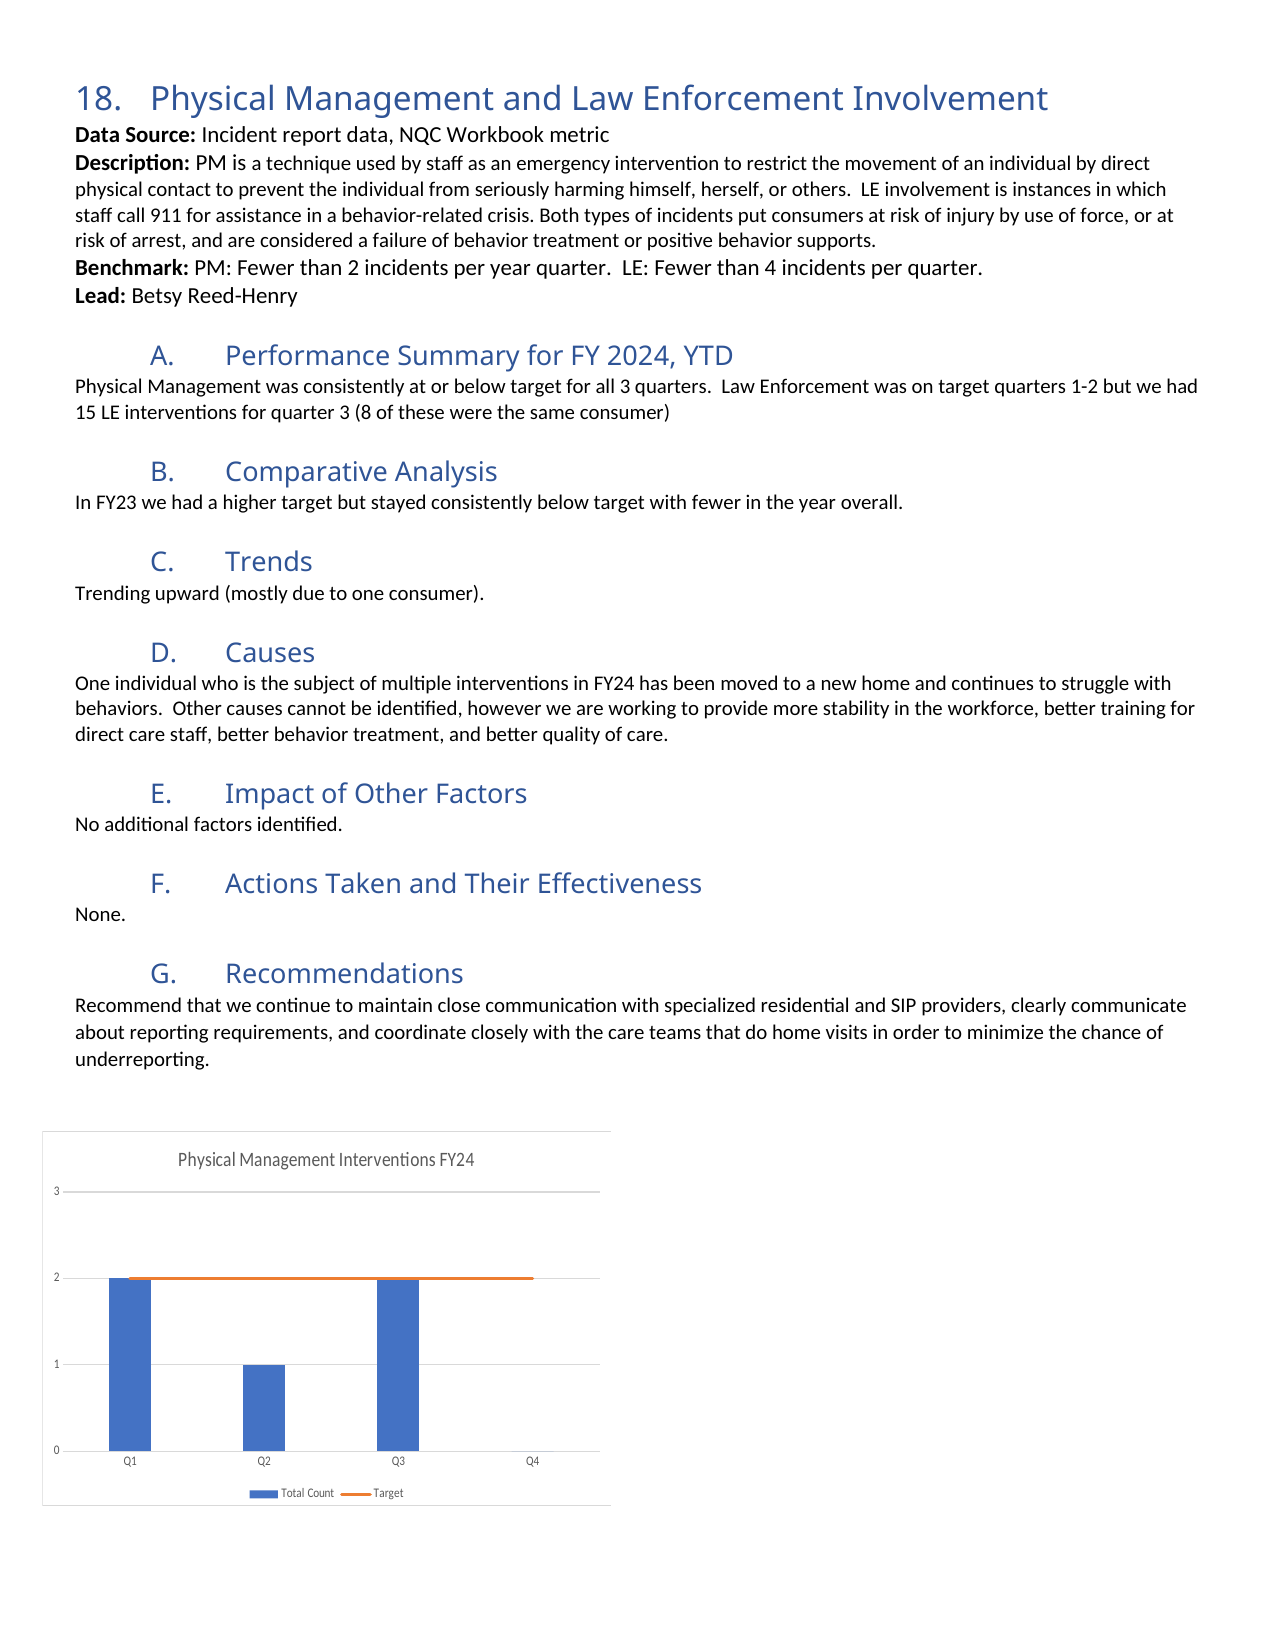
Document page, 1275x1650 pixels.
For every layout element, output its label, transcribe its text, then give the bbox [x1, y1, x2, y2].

subtitle Actions Taken and Their Effectiveness [150, 864, 1200, 901]
subtitle Impact of Other Factors [150, 774, 1200, 811]
subtitle Trends [150, 543, 1200, 580]
subtitle Comparative Analysis [150, 452, 1200, 489]
text Description: PM is a technique used by staff as an emergency intervention to restrict the movement of an individual by direct physical contact to prevent the individual from seriously harming himself, herself, or others. LE involvement is instances in which staff call 911 for assistance in a behavior-related crisis. Both types of incidents put consumers at risk of injury by use of force, or at risk of arrest, and are considered a failure of behavior treatment or positive behavior supports. [75, 148, 1200, 253]
text None. [75, 901, 1200, 927]
text No additional factors identified. [75, 811, 1200, 837]
text In FY23 we had a higher target but stayed consistently below target with fewer in the year overall. [75, 489, 1200, 515]
subtitle Performance Summary for FY 2024, YTD [150, 337, 1200, 374]
text Physical Management was consistently at or below target for all 3 quarters. Law Enforcement was on target quarters 1-2 but we had 15 LE interventions for quarter 3 (8 of these were the same consumer) [75, 374, 1200, 424]
subtitle Causes [150, 633, 1200, 670]
subtitle Physical Management and Law Enforcement Involvement [75, 75, 1200, 120]
text Trending upward (mostly due to one consumer). [75, 580, 1200, 605]
text Benchmark: PM: Fewer than 2 incidents per year quarter. LE: Fewer than 4 incidents per quarter. [75, 253, 1200, 281]
text Lead: Betsy Reed-Henry [75, 281, 1200, 309]
text Recommend that we continue to maintain close communication with specialized residential and SIP providers, clearly communicate about reporting requirements, and coordinate closely with the care teams that do home visits in order to minimize the chance of underreporting. [75, 992, 1200, 1072]
subtitle Recommendations [150, 955, 1200, 992]
text One individual who is the subject of multiple interventions in FY24 has been moved to a new home and continues to struggle with behaviors. Other causes cannot be identified, however we are working to provide more stability in the workforce, better training for direct care staff, better behavior treatment, and better quality of care. [75, 670, 1200, 746]
text Data Source: Incident report data, NQC Workbook metric [75, 120, 1200, 148]
